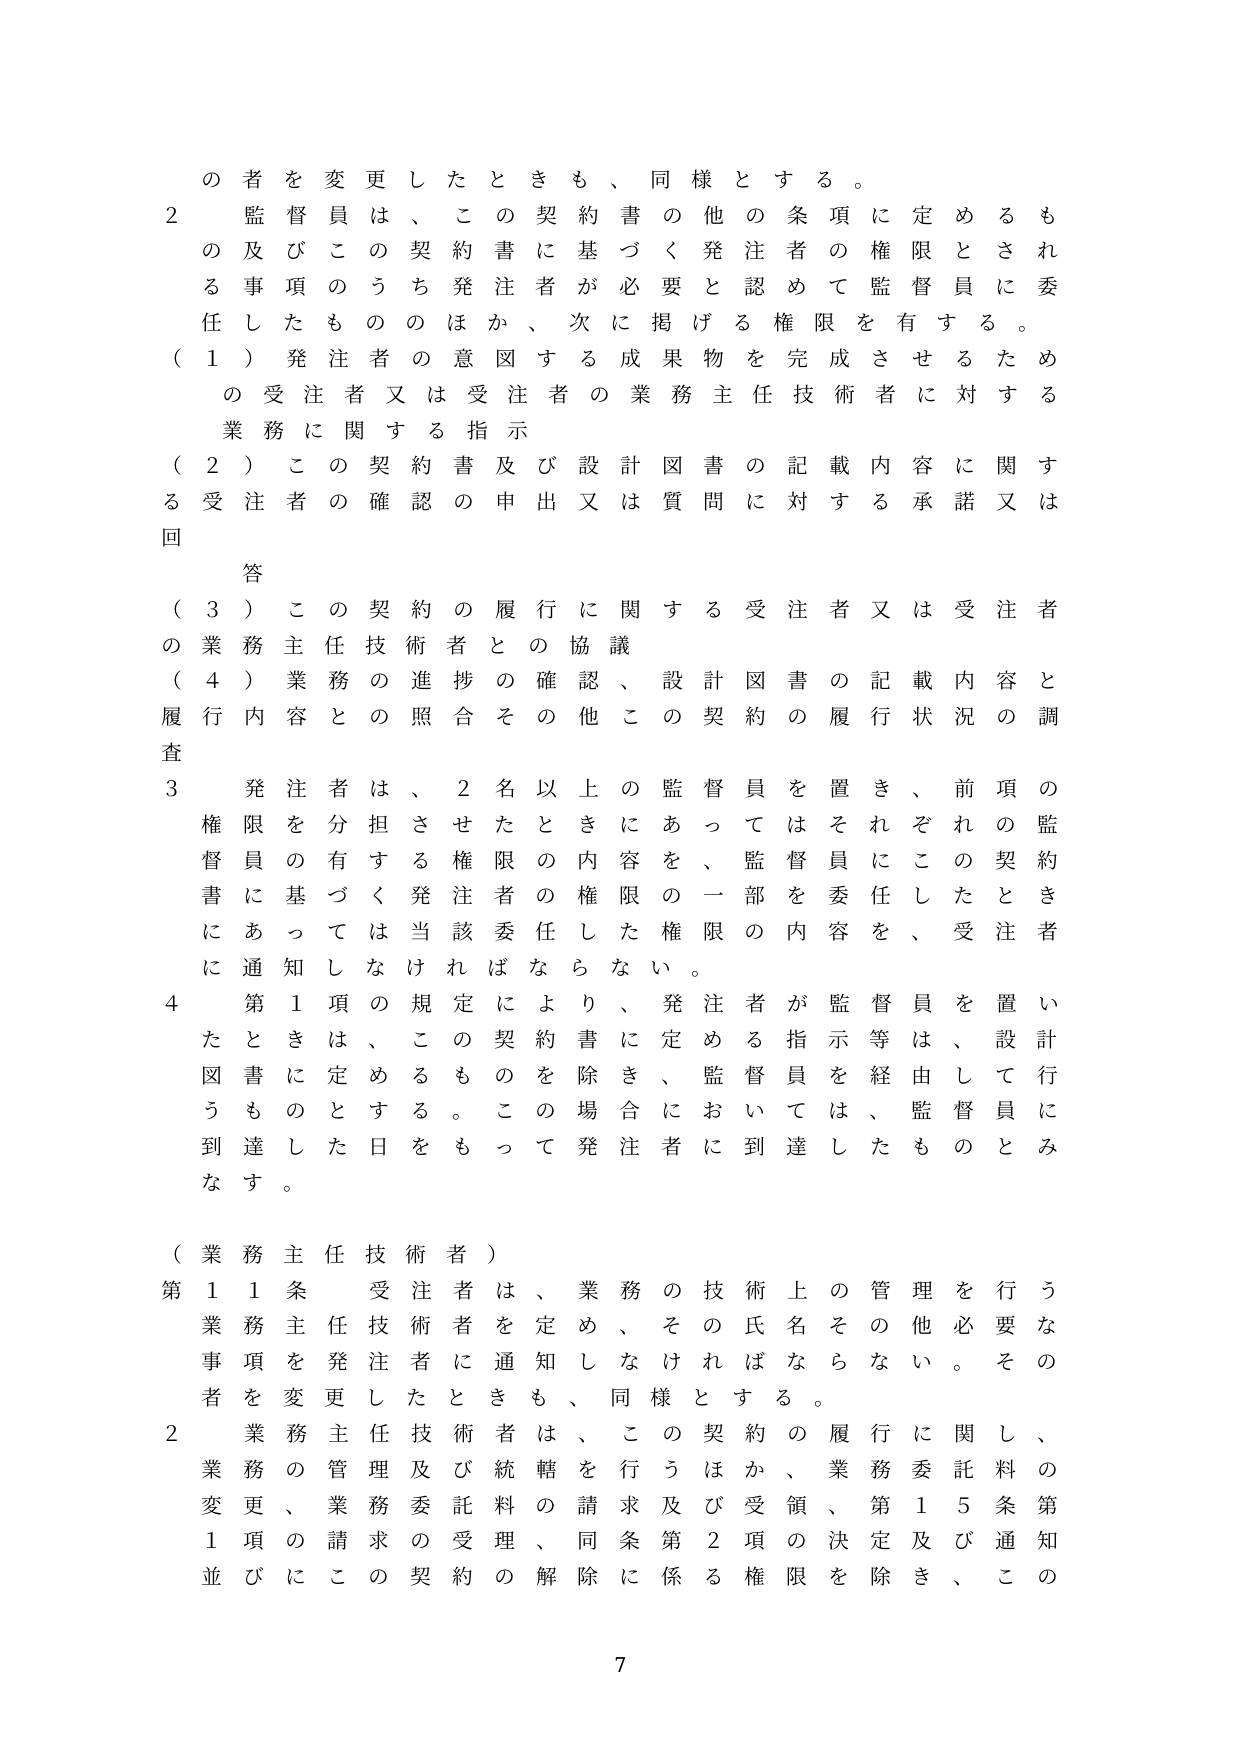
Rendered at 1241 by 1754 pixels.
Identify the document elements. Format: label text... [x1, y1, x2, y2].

text ３ 発注者は、２名以上の監督員を置き、前項の権限を分担させたときにあってはそれぞれの監督員の有する権限の内容を、監督員にこの契約書に基づく発注者の権限の一部を委任したときにあっては当該委任した権限の内容を、受注者に通知しなければならない。 [161, 769, 1079, 984]
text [161, 1414, 1079, 1594]
text ４ 第１項の規定により、発注者が監督員を置いたときは、この契約書に定める指示等は、設計図書に定めるものを除き、監督員を経由して行うものとする。この場合においては、監督員に到達した日をもって発注者に到達したものとみなす。 [161, 984, 1079, 1199]
text 答 [161, 554, 1079, 590]
text （２）この契約書及び設計図書の記載内容に関する受注者の確認の申出又は質問に対する承諾又は回 [161, 447, 1079, 554]
text ２ 監督員は、この契約書の他の条項に定めるもの及びこの契約書に基づく発注者の権限とされる事項のうち発注者が必要と認めて監督員に委任したもののほか、次に掲げる権限を有する。 [161, 196, 1079, 339]
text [161, 160, 1079, 196]
text （３）この契約の履行に関する受注者又は受注者の業務主任技術者との協議 [161, 590, 1079, 662]
text （１）発注者の意図する成果物を完成させるための受注者又は受注者の業務主任技術者に対する業務に関する指示 [161, 339, 1079, 447]
text 第１１条 受注者は、業務の技術上の管理を行う業務主任技術者を定め、その氏名その他必要な事項を発注者に通知しなければならない。その者を変更したときも、同様とする。 [161, 1271, 1079, 1414]
text （４）業務の進捗の確認、設計図書の記載内容と履行内容との照合その他この契約の履行状況の調査 [161, 662, 1079, 769]
text （業務主任技術者） [161, 1235, 1079, 1271]
